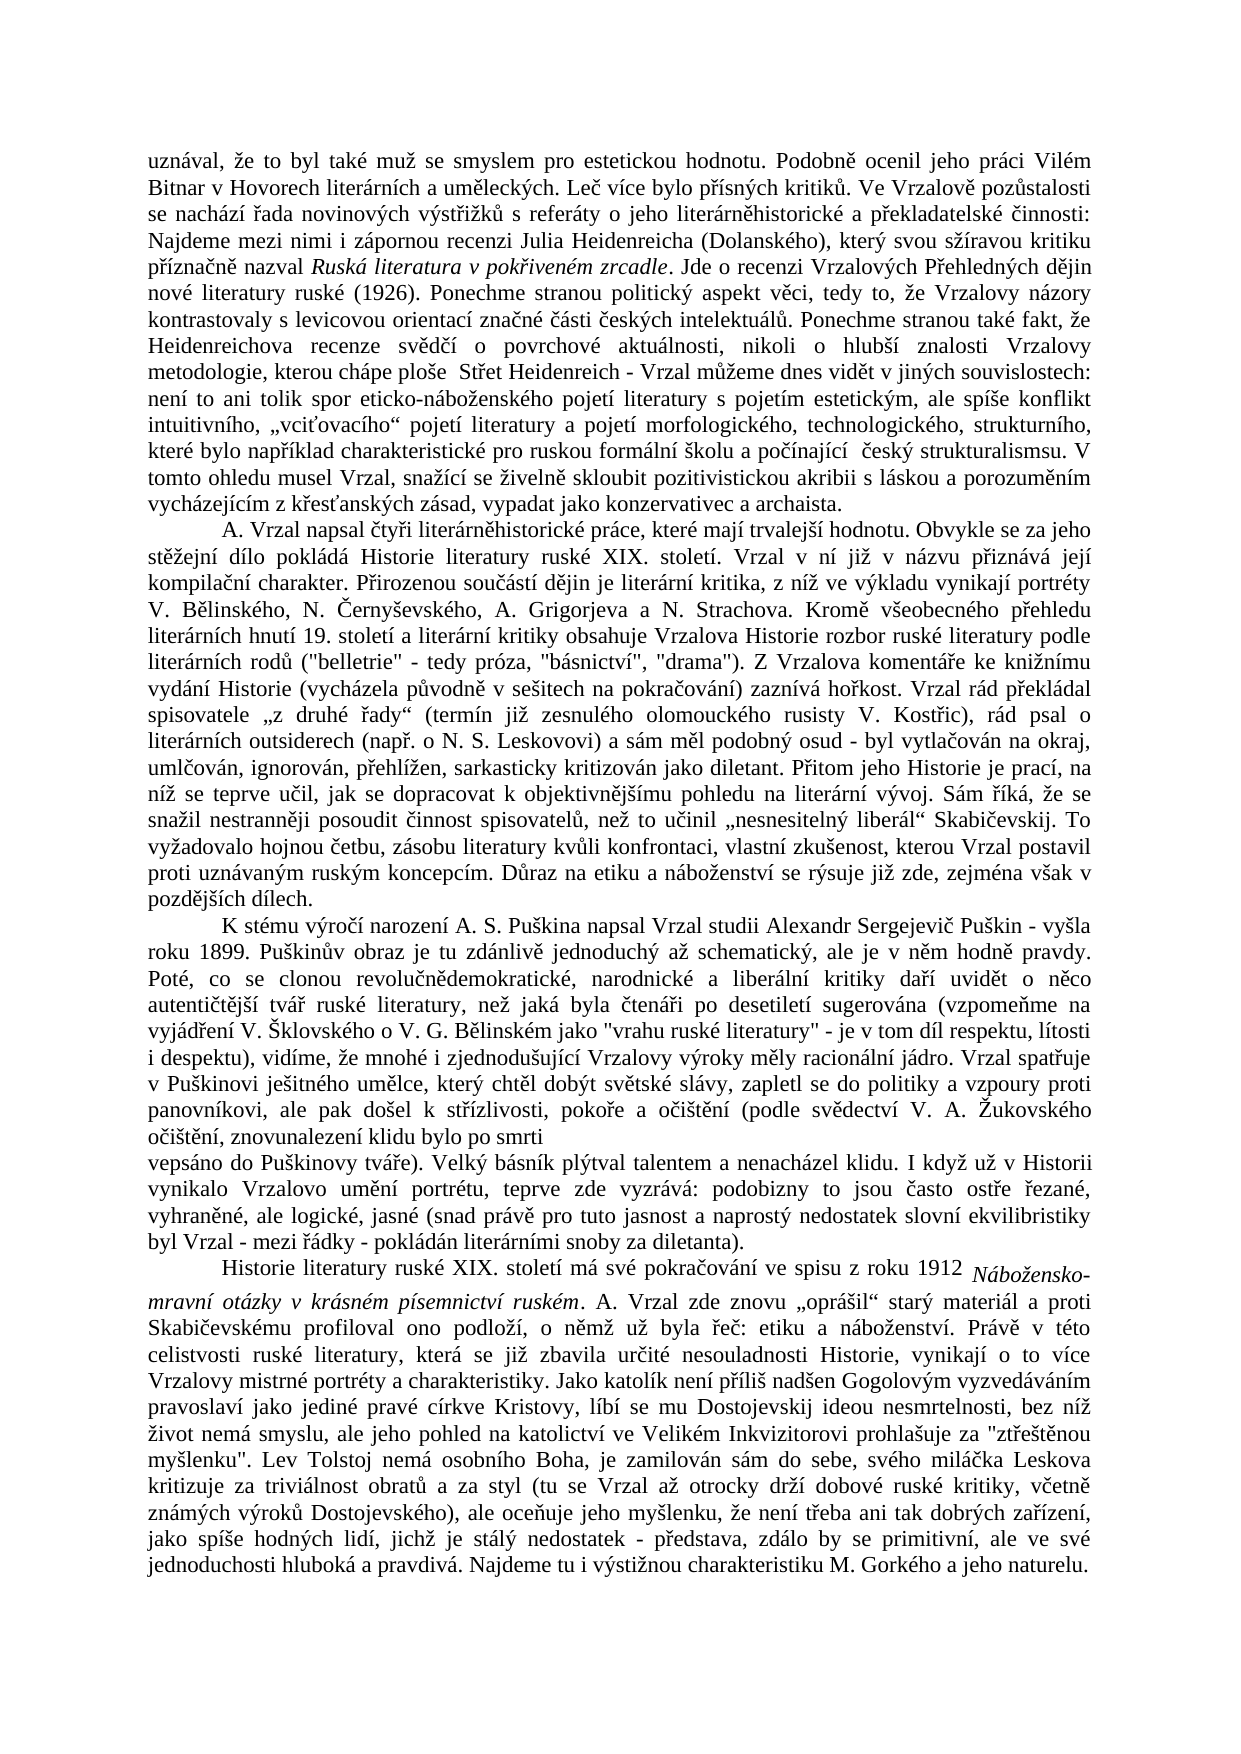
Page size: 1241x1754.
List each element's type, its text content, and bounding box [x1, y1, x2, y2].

text K stému výročí narození A. S. Puškina napsal Vrzal studii Alexandr Sergejevič Puškin - vyšla roku 1899. Puškinův obraz je tu zdánlivě jednoduchý až schematický, ale je v něm hodně pravdy. Poté, co se clonou revolučnědemokratické, narodnické a liberální kritiky daří uvidět o něco autentičtější tvář ruské literatury, než jaká byla čtenáři po desetiletí sugerována (vzpomeňme na vyjádření V. Šklovského o V. G. Bělinském jako "vrahu ruské literatury" - je v tom díl respektu, lítosti i despektu), vidíme, že mnohé i zjednodušující Vrzalovy výroky měly racionální jádro. Vrzal spatřuje v Puškinovi ješitného umělce, který chtěl dobýt světské slávy, zapletl se do politiky a vzpoury proti panovníkovi, ale pak došel k střízlivosti, pokoře a očištění (podle svědectví V. A. Žukovského očištění, znovunalezení klidu bylo po smrti [148, 912, 1093, 1149]
text Historie literatury ruské XIX. století má své pokračování ve spisu z roku 1912 Nábožensko-mravní otázky v krásném písemnictví ruském. A. Vrzal zde znovu „oprášil“ starý materiál a proti Skabičevskému profiloval ono podloží, o němž už byla řeč: etiku a náboženství. Právě v této celistvosti ruské literatury, která se již zbavila určité nesouladnosti Historie, vynikají o to více Vrzalovy mistrné portréty a charakteristiky. Jako katolík není příliš nadšen Gogolovým vyzvedáváním pravoslaví jako jediné pravé církve Kristovy, líbí se mu Dostojevskij ideou nesmrtelnosti, bez níž život nemá smyslu, ale jeho pohled na katolictví ve Velikém Inkvizitorovi prohlašuje za "ztřeštěnou myšlenku". Lev Tolstoj nemá osobního Boha, je zamilován sám do sebe, svého miláčka Leskova kritizuje za triviálnost obratů a za styl (tu se Vrzal až otrocky drží dobové ruské kritiky, včetně známých výroků Dostojevského), ale oceňuje jeho myšlenku, že není třeba ani tak dobrých zařízení, jako spíše hodných lidí, jichž je stálý nedostatek - představa, zdálo by se primitivní, ale ve své jednoduchosti hluboká a pravdivá. Najdeme tu i výstižnou charakteristiku M. Gorkého a jeho naturelu. [148, 1254, 1093, 1578]
text vepsáno do Puškinovy tváře). Velký básník plýtval talentem a nenacházel klidu. I když už v Historii vynikalo Vrzalovo umění portrétu, teprve zde vyzrává: podobizny to jsou často ostře řezané, vyhraněné, ale logické, jasné (snad právě pro tuto jasnost a naprostý nedostatek slovní ekvilibristiky byl Vrzal - mezi řádky - pokládán literárními snoby za diletanta). [148, 1149, 1093, 1254]
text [148, 148, 1093, 517]
text A. Vrzal napsal čtyři literárněhistorické práce, které mají trvalejší hodnotu. Obvykle se za jeho stěžejní dílo pokládá Historie literatury ruské XIX. století. Vrzal v ní již v názvu přiznává její kompilační charakter. Přirozenou součástí dějin je literární kritika, z níž ve výkladu vynikají portréty V. Bělinského, N. Černyševského, A. Grigorjeva a N. Strachova. Kromě všeobecného přehledu literárních hnutí 19. století a literární kritiky obsahuje Vrzalova Historie rozbor ruské literatury podle literárních rodů ("belletrie" - tedy próza, "básnictví", "drama"). Z Vrzalova komentáře ke knižnímu vydání Historie (vycházela původně v sešitech na pokračování) zaznívá hořkost. Vrzal rád překládal spisovatele „z druhé řady“ (termín již zesnulého olomouckého rusisty V. Kostřic), rád psal o literárních outsiderech (např. o N. S. Leskovovi) a sám měl podobný osud - byl vytlačován na okraj, umlčován, ignorován, přehlížen, sarkasticky kritizován jako diletant. Přitom jeho Historie je prací, na níž se teprve učil, jak se dopracovat k objektivnějšímu pohledu na literární vývoj. Sám říká, že se snažil nestranněji posoudit činnost spisovatelů, než to učinil „nesnesitelný liberál“ Skabičevskij. To vyžadovalo hojnou četbu, zásobu literatury kvůli konfrontaci, vlastní zkušenost, kterou Vrzal postavil proti uznávaným ruským koncepcím. Důraz na etiku a náboženství se rýsuje již zde, zejména však v pozdějších dílech. [148, 517, 1093, 912]
